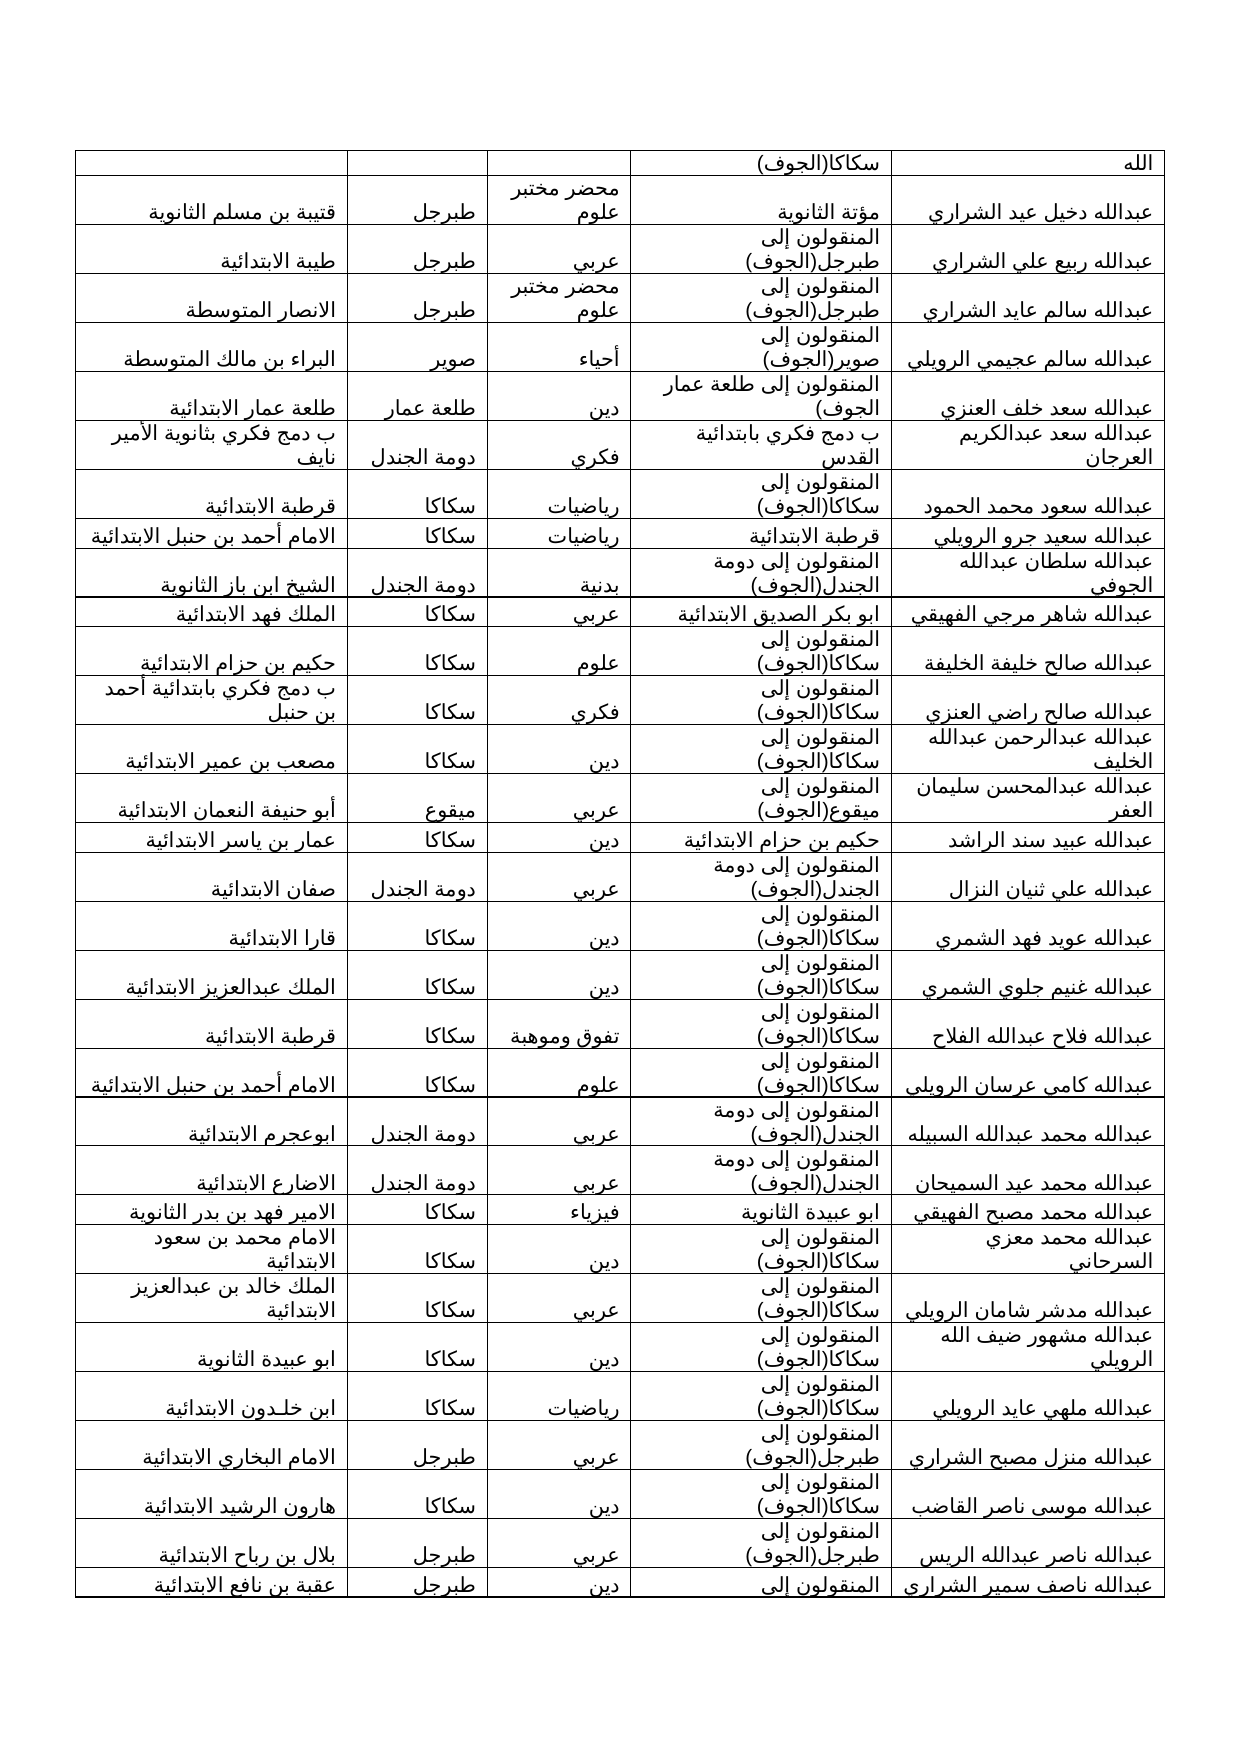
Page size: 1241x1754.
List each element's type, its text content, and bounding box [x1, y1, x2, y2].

table_cell قرطبة الابتدائية [76, 1000, 347, 1047]
table_cell دين [488, 823, 630, 852]
table_cell دين [488, 951, 630, 998]
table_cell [631, 151, 891, 175]
table_cell الملك خالد بن عبدالعزيز الابتدائية [76, 1274, 347, 1322]
table_cell عربي [488, 1098, 630, 1145]
table_cell المنقولون إلى طلعة عمار الجوف) [631, 372, 891, 420]
table_cell سكاكا [348, 1049, 487, 1096]
table_cell دين [488, 902, 630, 949]
table_cell حكيم بن حزام الابتدائية [76, 627, 347, 675]
table_cell ابوعجرم الابتدائية [76, 1098, 347, 1145]
table_cell بلال بن رباح الابتدائية [76, 1519, 347, 1567]
table_cell سكاكا [348, 1274, 487, 1322]
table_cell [892, 151, 1164, 175]
table_cell سكاكا [348, 823, 487, 852]
table_cell دين [488, 372, 630, 420]
table_cell عبدالله مشهور ضيف الله الرويلي [892, 1323, 1164, 1371]
table_cell طبرجل [348, 1421, 487, 1469]
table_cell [76, 151, 347, 175]
table_cell عبدالله سعيد جرو الرويلي [892, 519, 1164, 547]
table_cell المنقولون إلى سكاكا(الجوف) [631, 676, 891, 724]
table_cell عبدالله صالح راضي العنزي [892, 676, 1164, 724]
table_cell دومة الجندل [348, 853, 487, 901]
table_cell تفوق وموهبة [488, 1000, 630, 1047]
table_cell الامام البخاري الابتدائية [76, 1421, 347, 1469]
table_cell المنقولون إلى سكاكا(الجوف) [631, 470, 891, 518]
table_cell سكاكا [348, 902, 487, 949]
table_cell عربي [488, 774, 630, 822]
table_cell سكاكا [348, 951, 487, 998]
table_cell بدنية [488, 549, 630, 596]
table_cell المنقولون إلى سكاكا(الجوف) [631, 725, 891, 773]
table_cell عبدالله عبدالرحمن عبدالله الخليف [892, 725, 1164, 773]
table_cell ب دمج فكري بثانوية الأمير نايف [76, 421, 347, 469]
table_cell علوم [488, 1049, 630, 1096]
table_cell الاضارع الابتدائية [76, 1146, 347, 1194]
table_cell عبدالله سالم عجيمي الرويلي [892, 323, 1164, 371]
table_cell طيبة الابتدائية [76, 225, 347, 273]
table_cell قارا الابتدائية [76, 902, 347, 949]
table_cell عربي [488, 853, 630, 901]
table_cell عبدالله كامي عرسان الرويلي [892, 1049, 1164, 1096]
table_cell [76, 1568, 347, 1596]
table_cell عبدالله عبيد سند الراشد [892, 823, 1164, 852]
table_cell المنقولون إلى طبرجل(الجوف) [631, 225, 891, 273]
table_cell عبدالله ملهي عايد الرويلي [892, 1372, 1164, 1420]
table_cell علوم [488, 627, 630, 675]
table_cell الامام أحمد بن حنبل الابتدائية [76, 519, 347, 547]
table_cell دومة الجندل [348, 549, 487, 596]
table_cell عربي [488, 1421, 630, 1469]
table_cell عبدالله سعد خلف العنزي [892, 372, 1164, 420]
table_cell طبرجل [348, 225, 487, 273]
table_cell عبدالله عويد فهد الشمري [892, 902, 1164, 949]
table_cell عبدالله علي ثنيان النزال [892, 853, 1164, 901]
table_cell المنقولون إلى سكاكا(الجوف) [631, 1225, 891, 1273]
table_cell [631, 1568, 891, 1596]
table_cell ب دمج فكري بابتدائية أحمد بن حنبل [76, 676, 347, 724]
table_cell المنقولون إلى سكاكا(الجوف) [631, 1000, 891, 1047]
table_cell عبدالله محمد معزي السرحاني [892, 1225, 1164, 1273]
table_cell سكاكا [348, 1000, 487, 1047]
table_cell سكاكا [348, 519, 487, 547]
table_cell المنقولون إلى دومة الجندل(الجوف) [631, 853, 891, 901]
table_cell قرطبة الابتدائية [631, 519, 891, 547]
table_cell المنقولون إلى صوير(الجوف) [631, 323, 891, 371]
table_cell صوير [348, 323, 487, 371]
table_cell البراء بن مالك المتوسطة [76, 323, 347, 371]
table_cell مصعب بن عمير الابتدائية [76, 725, 347, 773]
table_cell دومة الجندل [348, 1098, 487, 1145]
table_cell طبرجل [348, 176, 487, 224]
table_cell عبدالله غنيم جلوي الشمري [892, 951, 1164, 998]
table_cell المنقولون إلى دومة الجندل(الجوف) [631, 1098, 891, 1145]
table_cell عبدالله فلاح عبدالله الفلاح [892, 1000, 1164, 1047]
table_cell المنقولون إلى طبرجل(الجوف) [631, 274, 891, 322]
table_cell عبدالله محمد عيد السميحان [892, 1146, 1164, 1194]
table_cell عربي [488, 598, 630, 626]
table_cell ابو عبيدة الثانوية [76, 1323, 347, 1371]
table_cell المنقولون إلى دومة الجندل(الجوف) [631, 549, 891, 596]
table_cell سكاكا [348, 676, 487, 724]
table_cell طبرجل [348, 1568, 487, 1596]
table_cell ابو بكر الصديق الابتدائية [631, 598, 891, 626]
table_cell عبدالله عبدالمحسن سليمان العفر [892, 774, 1164, 822]
table_cell مؤتة الثانوية [631, 176, 891, 224]
table_cell سكاكا [348, 725, 487, 773]
table_cell المنقولون إلى سكاكا(الجوف) [631, 1470, 891, 1518]
table_cell المنقولون إلى دومة الجندل(الجوف) [631, 1146, 891, 1194]
table_cell سكاكا [348, 1195, 487, 1224]
table_cell دومة الجندل [348, 1146, 487, 1194]
table_cell المنقولون إلى سكاكا(الجوف) [631, 1274, 891, 1322]
table_cell عبدالله ناصر عبدالله الريس [892, 1519, 1164, 1567]
table_cell دين [488, 1323, 630, 1371]
table_cell المنقولون إلى طبرجل(الجوف) [631, 1519, 891, 1567]
table_cell فيزياء [488, 1195, 630, 1224]
table_cell المنقولون إلى سكاكا(الجوف) [631, 1323, 891, 1371]
table_cell ميقوع [348, 774, 487, 822]
table_cell سكاكا [348, 627, 487, 675]
table_cell عبدالله شاهر مرجي الفهيقي [892, 598, 1164, 626]
table_cell طبرجل [348, 1519, 487, 1567]
table_cell عبدالله منزل مصبح الشراري [892, 1421, 1164, 1469]
table_cell الامام أحمد بن حنبل الابتدائية [76, 1049, 347, 1096]
table_cell عبدالله محمد عبدالله السبيله [892, 1098, 1164, 1145]
table_cell عربي [488, 1274, 630, 1322]
table_cell المنقولون إلى طبرجل(الجوف) [631, 1421, 891, 1469]
table_cell ابو عبيدة الثانوية [631, 1195, 891, 1224]
table_cell عبدالله مدشر شامان الرويلي [892, 1274, 1164, 1322]
table_cell محضر مختبر علوم [488, 274, 630, 322]
table_cell سكاكا [348, 470, 487, 518]
table_cell طبرجل [348, 274, 487, 322]
table_cell عبدالله سعود محمد الحمود [892, 470, 1164, 518]
table_cell عبدالله محمد مصبح الفهيقي [892, 1195, 1164, 1224]
table_cell عمار بن ياسر الابتدائية [76, 823, 347, 852]
table_cell عربي [488, 1146, 630, 1194]
table_cell حكيم بن حزام الابتدائية [631, 823, 891, 852]
table_cell دومة الجندل [348, 421, 487, 469]
table_cell طلعة عمار الابتدائية [76, 372, 347, 420]
table_cell المنقولون إلى سكاكا(الجوف) [631, 902, 891, 949]
table_cell أحياء [488, 323, 630, 371]
table_cell دين [488, 1470, 630, 1518]
table_cell عبدالله موسى ناصر القاضب [892, 1470, 1164, 1518]
table_cell رياضيات [488, 151, 630, 175]
table_cell صفان الابتدائية [76, 853, 347, 901]
table_cell عبدالله صالح خليفة الخليفة [892, 627, 1164, 675]
table_cell سكاكا [348, 1470, 487, 1518]
table_cell سكاكا [348, 1323, 487, 1371]
table_cell هارون الرشيد الابتدائية [76, 1470, 347, 1518]
table_cell قتيبة بن مسلم الثانوية [76, 176, 347, 224]
table_cell سكاكا [348, 1372, 487, 1420]
table_cell ابن خلـدون الابتدائية [76, 1372, 347, 1420]
table_cell الشيخ ابن باز الثانوية [76, 549, 347, 596]
table_cell قرطبة الابتدائية [76, 470, 347, 518]
table_cell رياضيات [488, 519, 630, 547]
table_cell الامير فهد بن بدر الثانوية [76, 1195, 347, 1224]
table_cell رياضيات [488, 470, 630, 518]
table_cell عربي [488, 225, 630, 273]
table_cell دين [488, 725, 630, 773]
table_cell فكري [488, 421, 630, 469]
table_cell سكاكا [348, 598, 487, 626]
table_cell ب دمج فكري بابتدائية القدس [631, 421, 891, 469]
table_cell دين [488, 1225, 630, 1273]
table_cell سكاكا [348, 151, 487, 175]
table_cell دين [488, 1568, 630, 1596]
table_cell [892, 1568, 1164, 1596]
table_cell عبدالله سلطان عبدالله الجوفي [892, 549, 1164, 596]
table_cell عبدالله سالم عايد الشراري [892, 274, 1164, 322]
table_cell أبو حنيفة النعمان الابتدائية [76, 774, 347, 822]
table_cell الملك عبدالعزيز الابتدائية [76, 951, 347, 998]
table_cell رياضيات [488, 1372, 630, 1420]
table_cell عبدالله سعد عبدالكريم العرجان [892, 421, 1164, 469]
table_cell المنقولون إلى سكاكا(الجوف) [631, 1049, 891, 1096]
table_cell المنقولون إلى سكاكا(الجوف) [631, 627, 891, 675]
table_cell عبدالله ربيع علي الشراري [892, 225, 1164, 273]
table_cell عربي [488, 1519, 630, 1567]
table_cell المنقولون إلى سكاكا(الجوف) [631, 1372, 891, 1420]
table_cell محضر مختبر علوم [488, 176, 630, 224]
table_cell عبدالله دخيل عيد الشراري [892, 176, 1164, 224]
table_cell سكاكا [348, 1225, 487, 1273]
table_cell المنقولون إلى ميقوع(الجوف) [631, 774, 891, 822]
table_cell فكري [488, 676, 630, 724]
table_cell المنقولون إلى سكاكا(الجوف) [631, 951, 891, 998]
table_cell الامام محمد بن سعود الابتدائية [76, 1225, 347, 1273]
table_cell طلعة عمار [348, 372, 487, 420]
table_cell الانصار المتوسطة [76, 274, 347, 322]
table_cell الملك فهد الابتدائية [76, 598, 347, 626]
